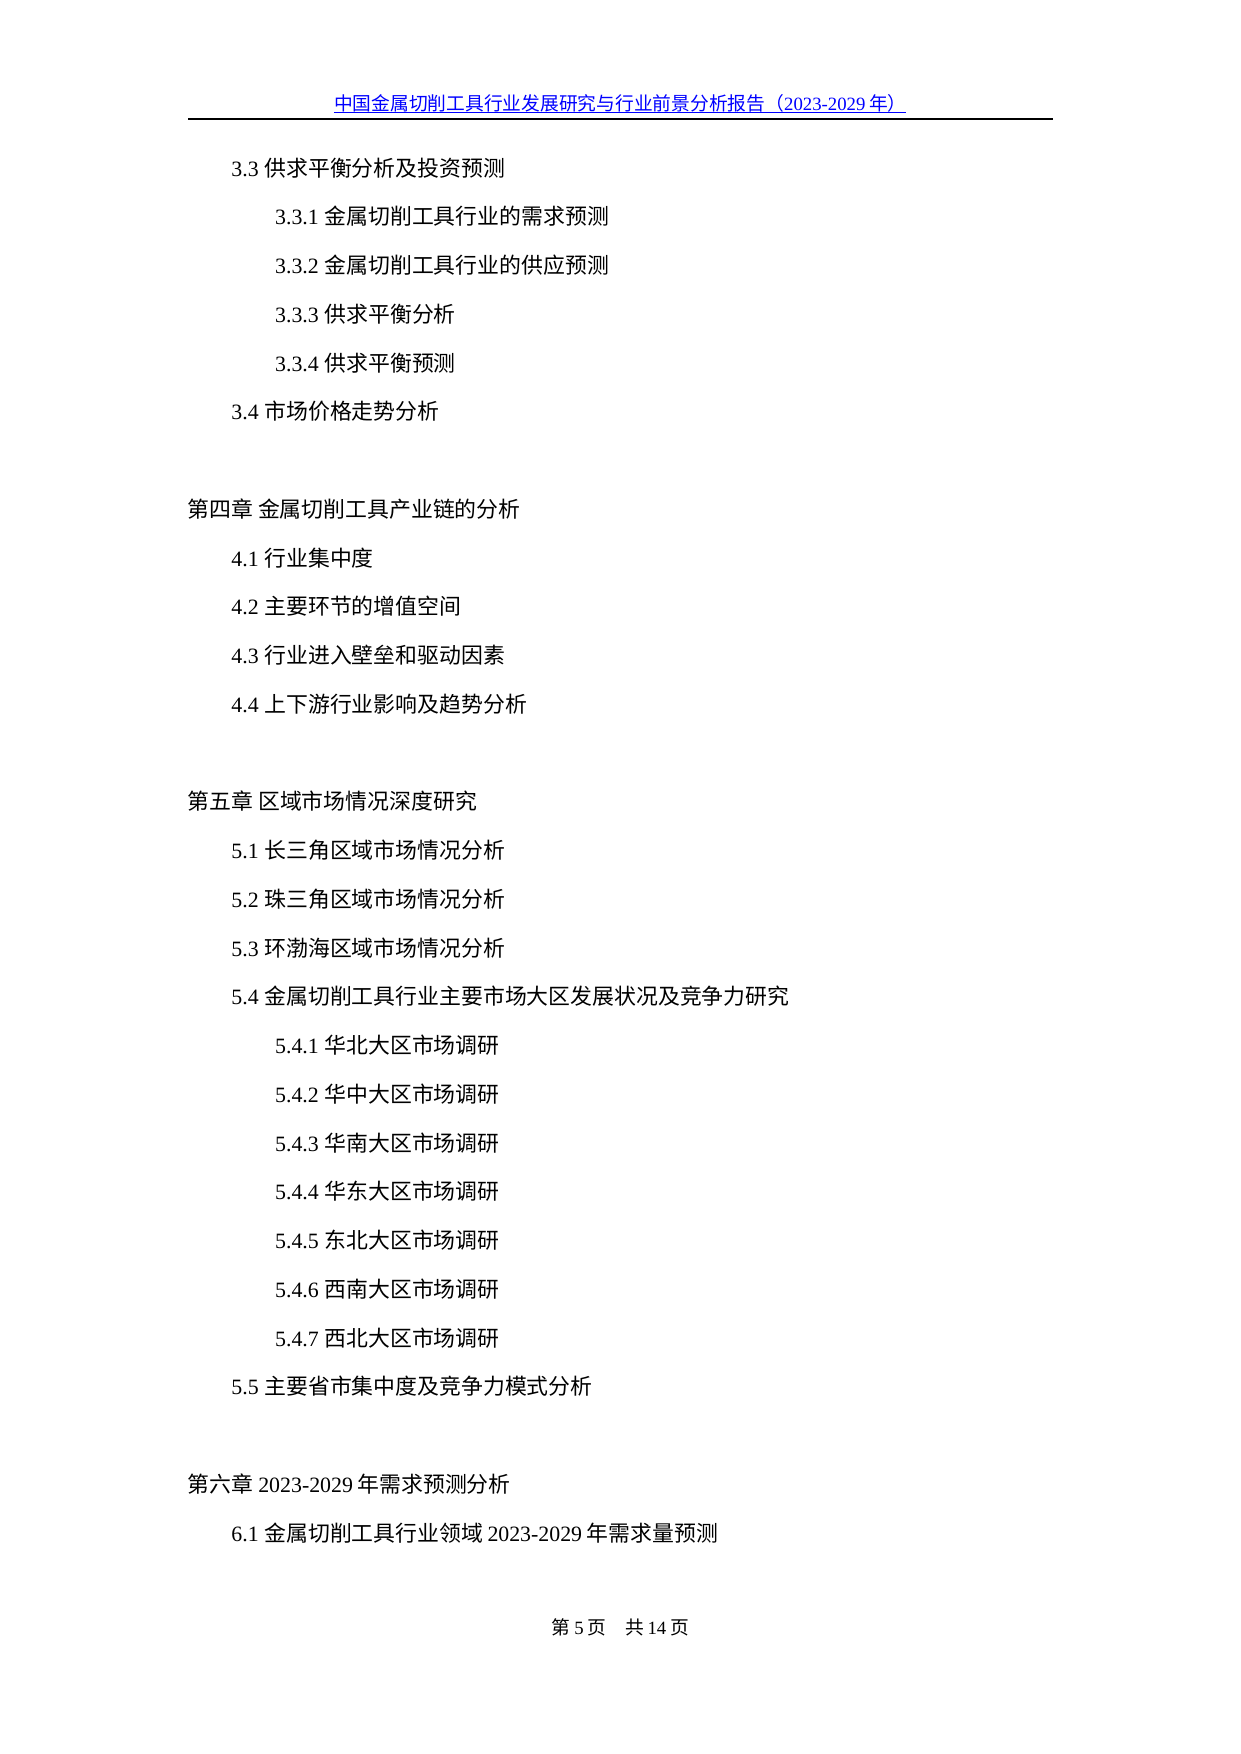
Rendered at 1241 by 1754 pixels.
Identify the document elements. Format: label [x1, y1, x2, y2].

text [187, 150, 1053, 1548]
